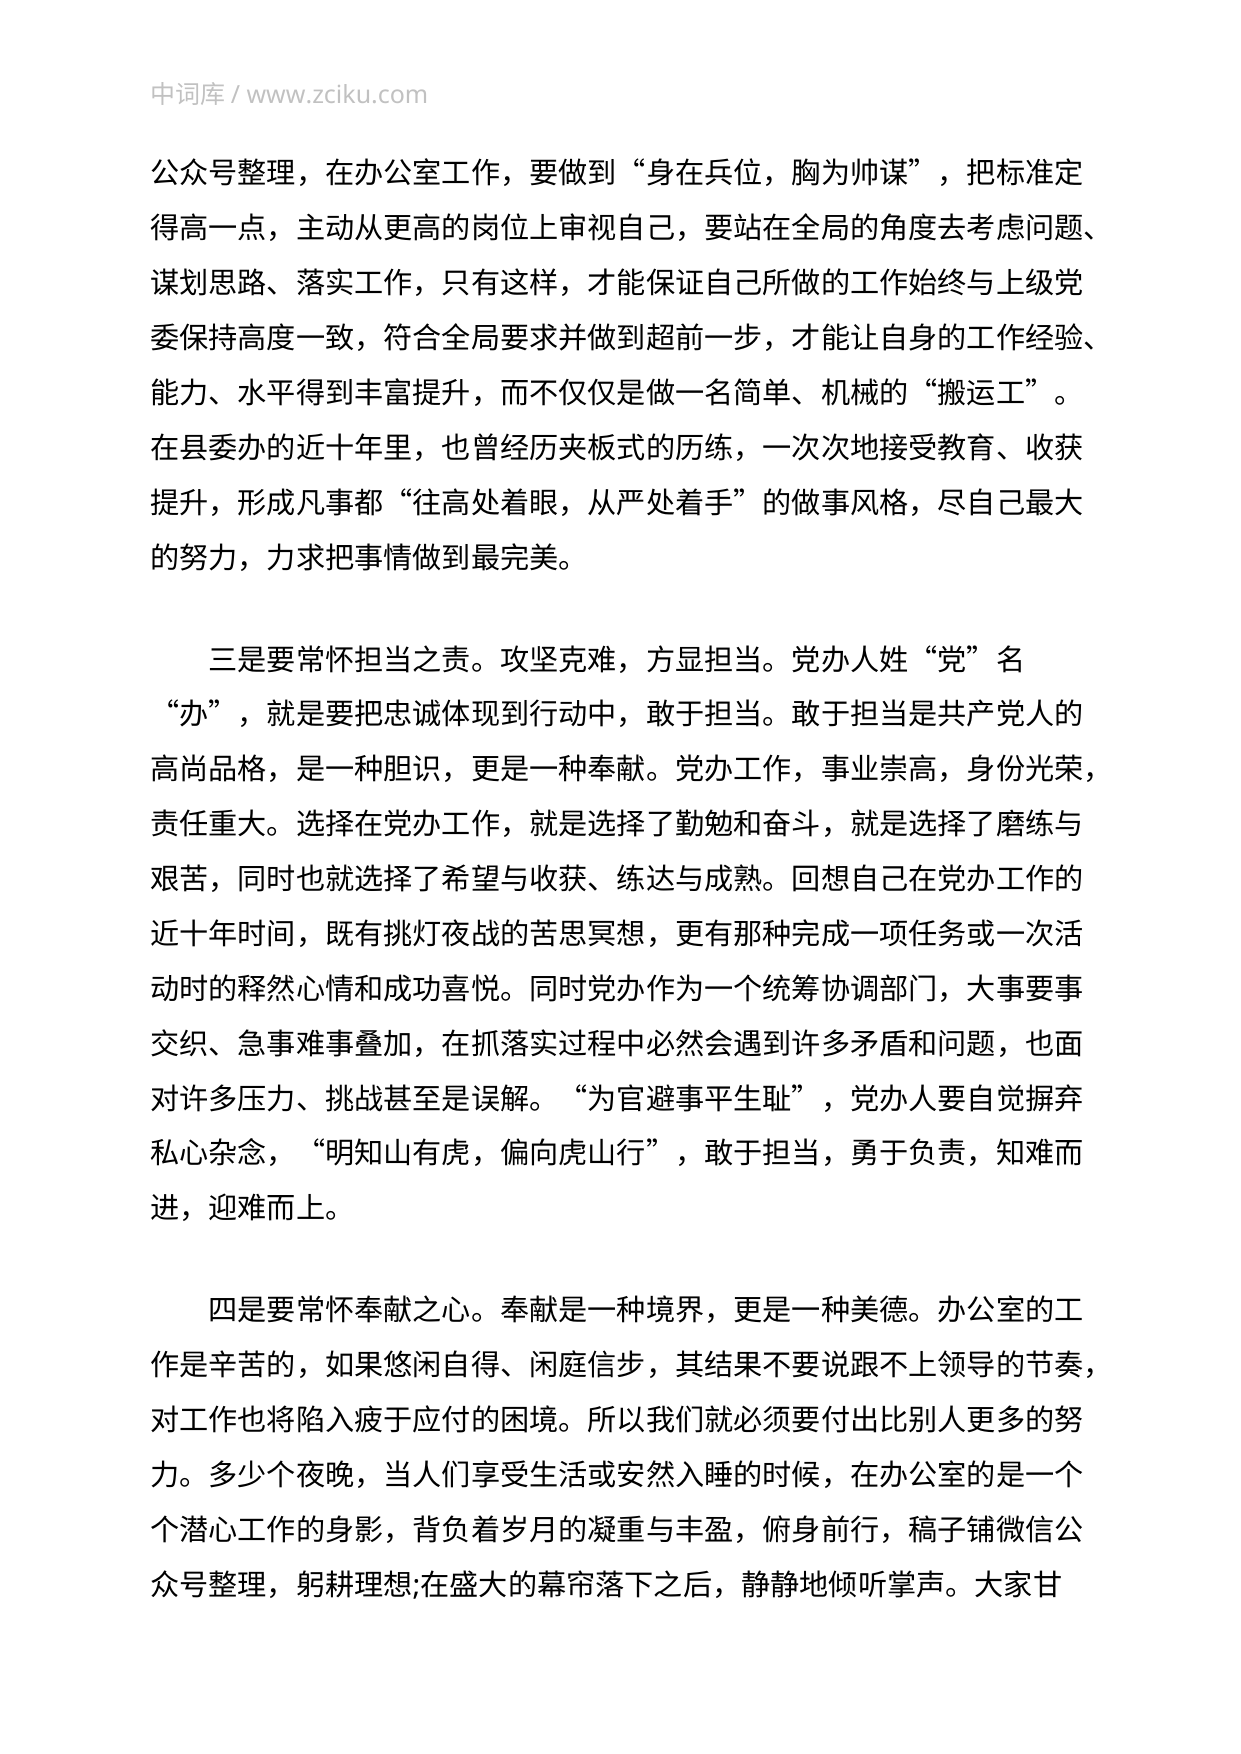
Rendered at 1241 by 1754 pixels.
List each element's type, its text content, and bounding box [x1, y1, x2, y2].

text 三是要常怀担当之责。攻坚克难，方显担当。党办人姓“党”名“办”，就是要把忠诚体现到行动中，敢于担当。敢于担当是共产党人的高尚品格，是一种胆识，更是一种奉献。党办工作，事业崇高，身份光荣，责任重大。选择在党办工作，就是选择了勤勉和奋斗，就是选择了磨练与艰苦，同时也就选择了希望与收获、练达与成熟。回想自己在党办工作的近十年时间，既有挑灯夜战的苦思冥想，更有那种完成一项任务或一次活动时的释然心情和成功喜悦。同时党办作为一个统筹协调部门，大事要事交织、急事难事叠加，在抓落实过程中必然会遇到许多矛盾和问题，也面对许多压力、挑战甚至是误解。“为官避事平生耻”，党办人要自觉摒弃私心杂念，“明知山有虎，偏向虎山行”，敢于担当，勇于负责，知难而进，迎难而上。 [150, 636, 1090, 1227]
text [150, 1287, 1090, 1604]
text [150, 150, 1090, 577]
